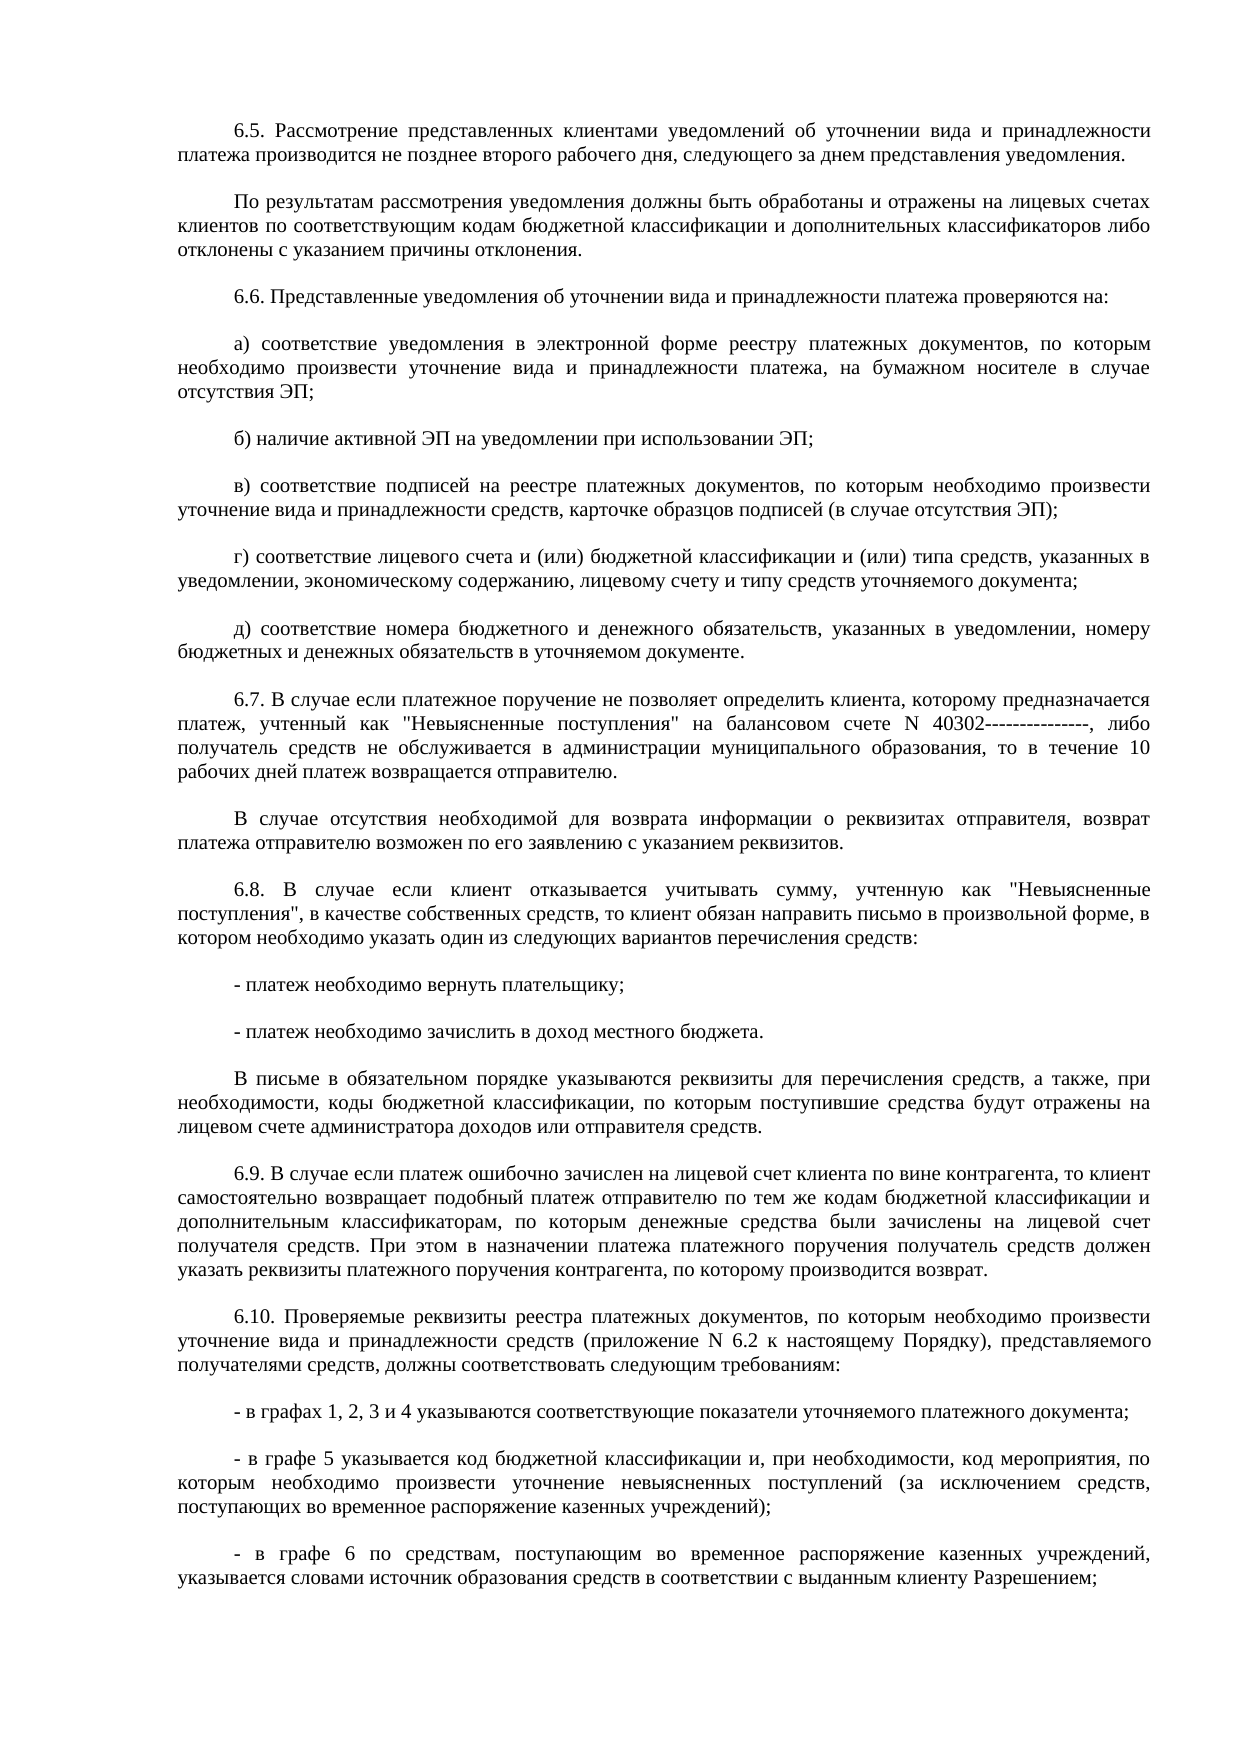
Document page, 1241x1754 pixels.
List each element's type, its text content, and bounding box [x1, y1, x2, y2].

text - в графах 1, 2, 3 и 4 указываются соответствующие показатели уточняемого платежного документа; [177, 1399, 1152, 1423]
text В случае отсутствия необходимой для возврата информации о реквизитах отправителя, возврат платежа отправителю возможен по его заявлению с указанием реквизитов. [177, 806, 1152, 854]
text 6.10. Проверяемые реквизиты реестра платежных документов, по которым необходимо произвести уточнение вида и принадлежности средств (приложение N 6.2 к настоящему Порядку), представляемого получателями средств, должны соответствовать следующим требованиям: [177, 1304, 1152, 1376]
text 6.7. В случае если платежное поручение не позволяет определить клиента, которому предназначается платеж, учтенный как "Невыясненные поступления" на балансовом счете N 40302---------------, либо получатель средств не обслуживается в администрации муниципального образования, то в течение 10 рабочих дней платеж возвращается отправителю. [177, 686, 1152, 783]
text 6.8. В случае если клиент отказывается учитывать сумму, учтенную как "Невыясненные поступления", в качестве собственных средств, то клиент обязан направить письмо в произвольной форме, в котором необходимо указать один из следующих вариантов перечисления средств: [177, 877, 1152, 949]
text 6.5. Рассмотрение представленных клиентами уведомлений об уточнении вида и принадлежности платежа производится не позднее второго рабочего дня, следующего за днем представления уведомления. [177, 118, 1152, 166]
text 6.6. Представленные уведомления об уточнении вида и принадлежности платежа проверяются на: [177, 284, 1152, 308]
text 6.9. В случае если платеж ошибочно зачислен на лицевой счет клиента по вине контрагента, то клиент самостоятельно возвращает подобный платеж отправителю по тем же кодам бюджетной классификации и дополнительным классификаторам, по которым денежные средства были зачислены на лицевой счет получателя средств. При этом в назначении платежа платежного поручения получатель средств должен указать реквизиты платежного поручения контрагента, по которому производится возврат. [177, 1161, 1152, 1281]
text - в графе 5 указывается код бюджетной классификации и, при необходимости, код мероприятия, по которым необходимо произвести уточнение невыясненных поступлений (за исключением средств, поступающих во временное распоряжение казенных учреждений); [177, 1446, 1152, 1518]
text д) соответствие номера бюджетного и денежного обязательств, указанных в уведомлении, номеру бюджетных и денежных обязательств в уточняемом документе. [177, 615, 1152, 663]
text в) соответствие подписей на реестре платежных документов, по которым необходимо произвести уточнение вида и принадлежности средств, карточке образцов подписей (в случае отсутствия ЭП); [177, 473, 1152, 521]
text - в графе 6 по средствам, поступающим во временное распоряжение казенных учреждений, указывается словами источник образования средств в соответствии с выданным клиенту Разрешением; [177, 1541, 1152, 1589]
text В письме в обязательном порядке указываются реквизиты для перечисления средств, а также, при необходимости, коды бюджетной классификации, по которым поступившие средства будут отражены на лицевом счете администратора доходов или отправителя средств. [177, 1066, 1152, 1138]
text - платеж необходимо вернуть плательщику; [177, 972, 1152, 996]
text - платеж необходимо зачислить в доход местного бюджета. [177, 1019, 1152, 1043]
text г) соответствие лицевого счета и (или) бюджетной классификации и (или) типа средств, указанных в уведомлении, экономическому содержанию, лицевому счету и типу средств уточняемого документа; [177, 544, 1152, 592]
text По результатам рассмотрения уведомления должны быть обработаны и отражены на лицевых счетах клиентов по соответствующим кодам бюджетной классификации и дополнительных классификаторов либо отклонены с указанием причины отклонения. [177, 189, 1152, 261]
text б) наличие активной ЭП на уведомлении при использовании ЭП; [177, 426, 1152, 450]
text а) соответствие уведомления в электронной форме реестру платежных документов, по которым необходимо произвести уточнение вида и принадлежности платежа, на бумажном носителе в случае отсутствия ЭП; [177, 331, 1152, 403]
